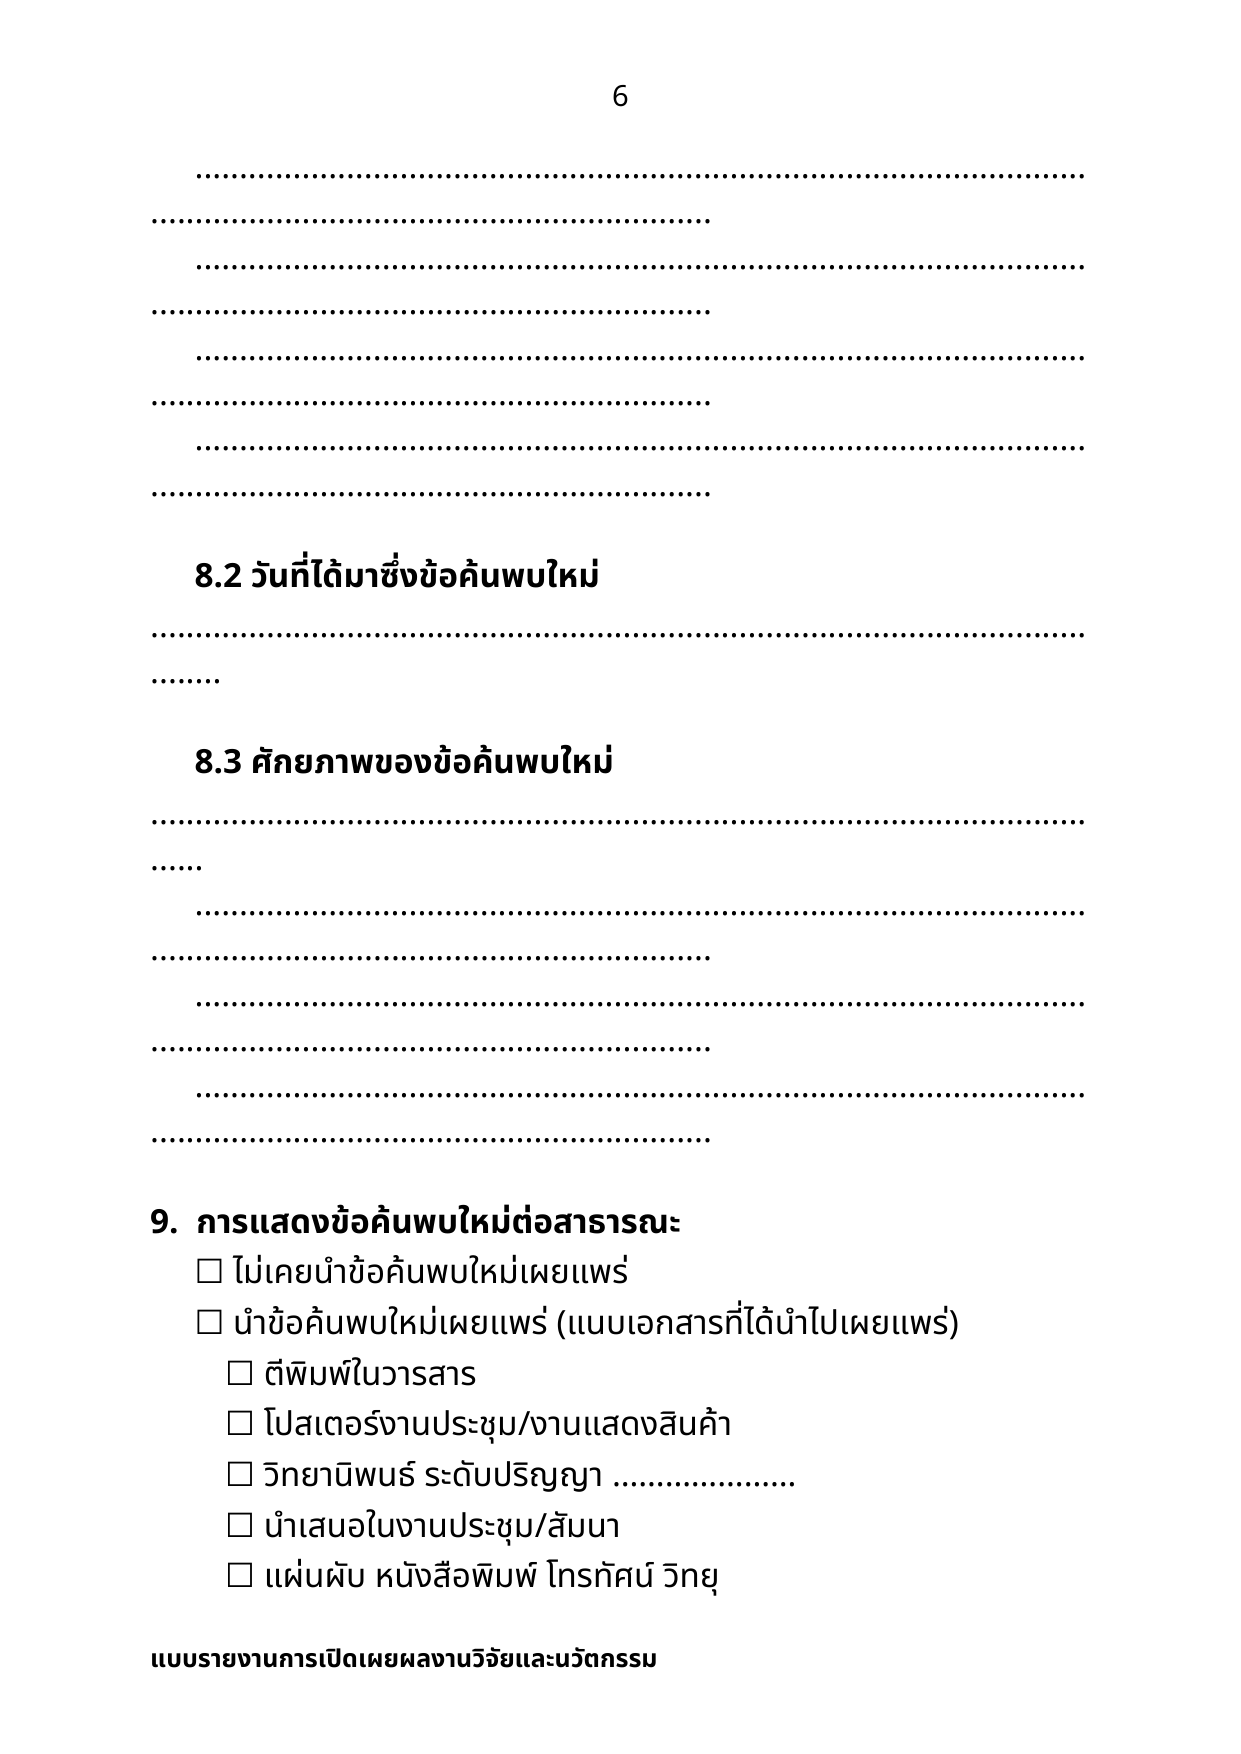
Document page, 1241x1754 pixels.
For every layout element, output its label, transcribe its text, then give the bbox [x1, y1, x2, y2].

text 8.3 ศักยภาพของข้อค้นพบใหม่ ............................................................................................................... [150, 738, 1090, 880]
text ☐ นำเสนอในงานประชุม/สัมนา [194, 1501, 1090, 1552]
text 8.2 วันที่ได้มาซึ่งข้อค้นพบใหม่ ................................................................................................................. [150, 551, 1090, 693]
text ☐ นำข้อค้นพบใหม่เผยแพร่ (แนบเอกสารที่ได้นำไปเผยแพร่) [194, 1299, 1090, 1349]
text ☐ แผ่นผับ หนังสือพิมพ์ โทรทัศน์ วิทยุ [194, 1552, 1090, 1603]
text ☐ โปสเตอร์งานประชุม/งานแสดงสินค้า [194, 1400, 1090, 1451]
text ☐ ตีพิมพ์ในวารสาร [194, 1349, 1090, 1400]
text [150, 143, 1090, 233]
text ☐ วิทยานิพนธ์ ระดับปริญญา ………………… [194, 1451, 1090, 1501]
text 9. การแสดงข้อค้นพบใหม่ต่อสาธารณะ [150, 1198, 1090, 1248]
text ☐ ไม่เคยนำข้อค้นพบใหม่เผยแพร่ [194, 1248, 1090, 1299]
